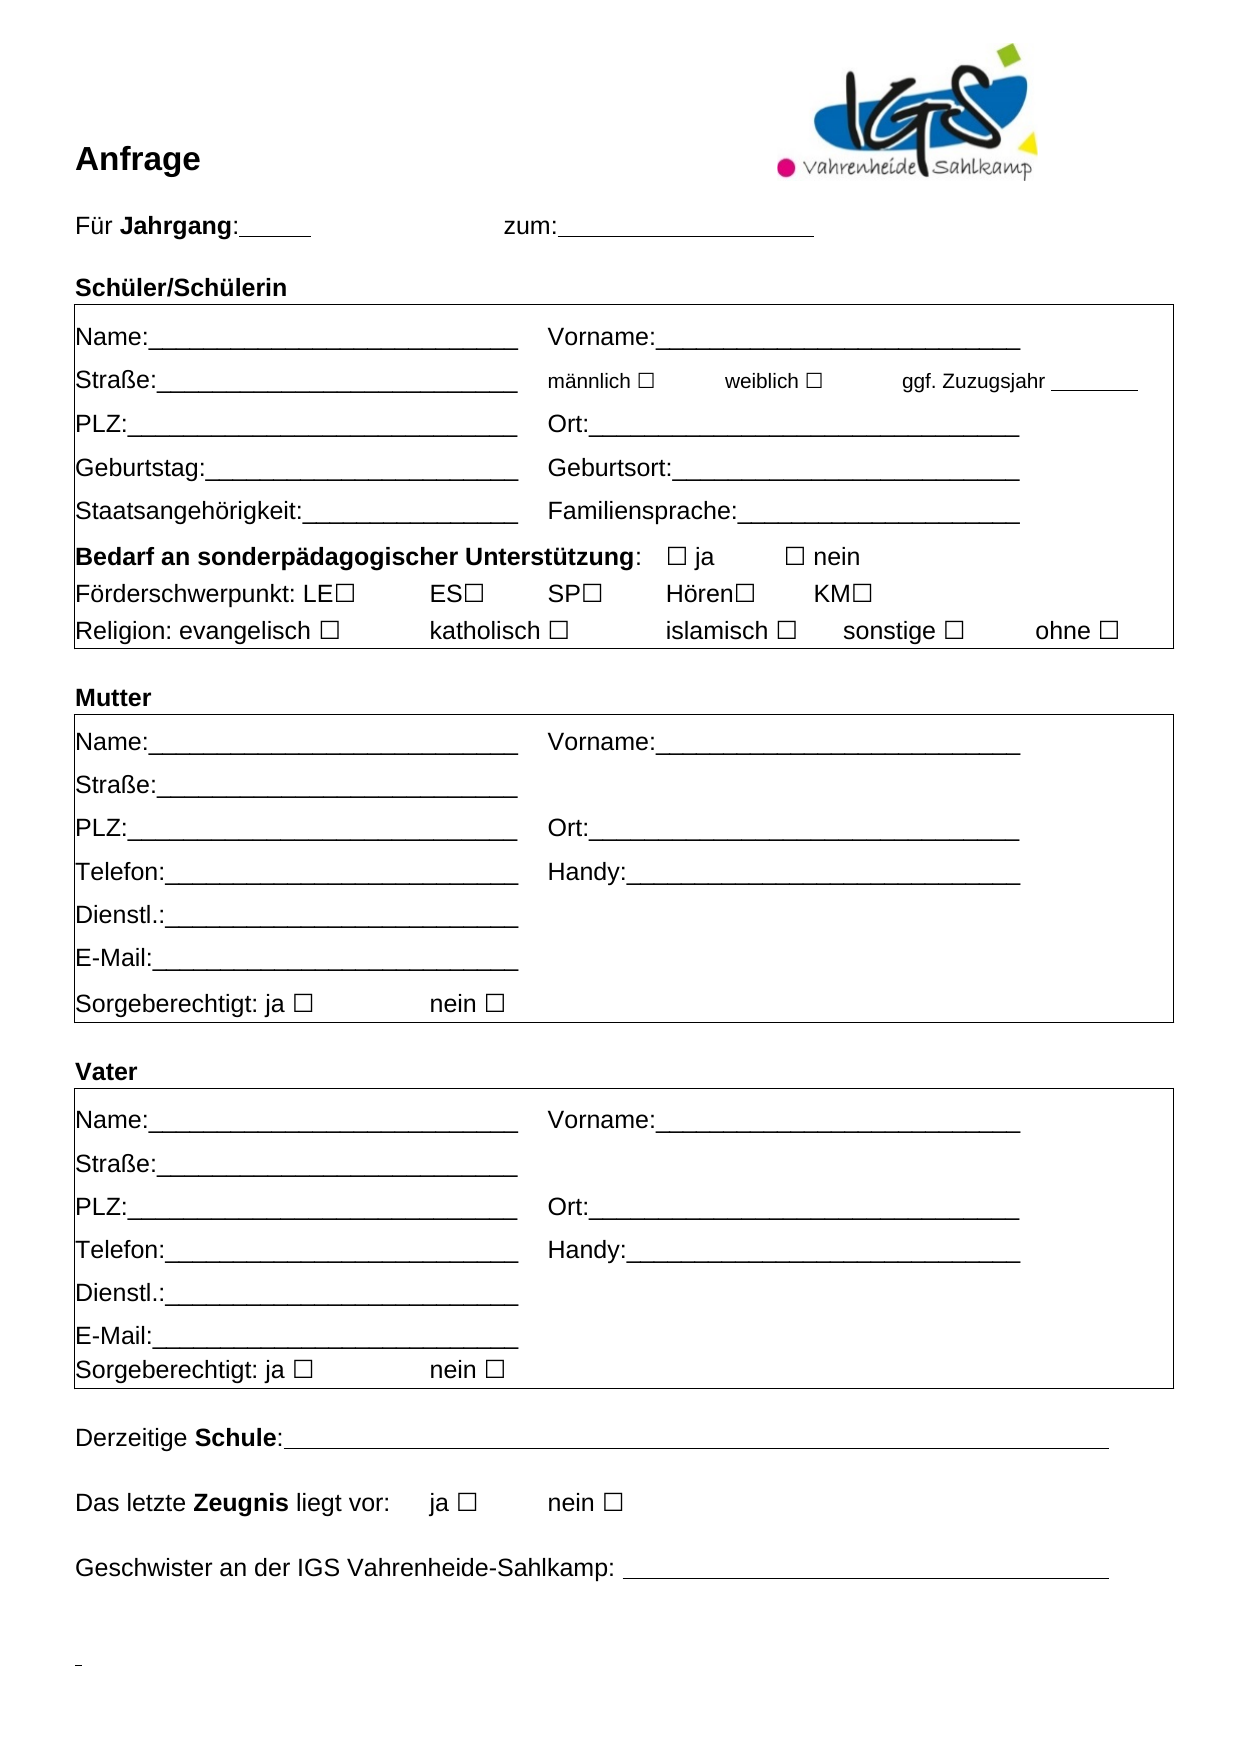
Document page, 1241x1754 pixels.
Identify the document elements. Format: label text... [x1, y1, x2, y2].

text Derzeitige Schule: [75, 1423, 1165, 1452]
text Straße: männlich weiblich ggf. Zuzugsjahr [75, 362, 1173, 394]
text Bedarf an sonderpädagogischer Unterstützung: ja nein [75, 536, 1173, 572]
picture [777, 177, 1038, 181]
text E-Mail: [75, 939, 1173, 971]
text Straße: [75, 767, 1173, 799]
text Name: Vorname: [75, 1102, 1173, 1134]
text Telefon: Handy: [75, 853, 1173, 885]
text Geburtstag: Geburtsort: [75, 449, 1173, 481]
text PLZ: Ort: [75, 810, 1173, 842]
text Das letzte Zeugnis liegt vor: ja nein [75, 1485, 1165, 1519]
text Anfrage [75, 139, 1165, 177]
text Straße: [75, 1145, 1173, 1177]
text Sorgeberechtigt: ja nein [75, 1349, 1173, 1388]
text Förderschwerpunkt: LE ES SP Hören KM [75, 572, 1173, 609]
text Mutter [75, 683, 1165, 712]
text Name: Vorname: [75, 319, 1173, 351]
text Staatsangehörigkeit: Familiensprache: [75, 492, 1173, 524]
text Telefon: Handy: [75, 1232, 1173, 1263]
text E-Mail: [75, 1318, 1173, 1349]
text Dienstl.: [75, 1275, 1173, 1307]
text Dienstl.: [75, 896, 1173, 928]
text Name: Vorname: [75, 727, 1165, 756]
text PLZ: Ort: [75, 1188, 1173, 1220]
text Vater [75, 1057, 1165, 1086]
text Geschwister an der IGS Vahrenheide-Sahlkamp: [75, 1553, 1165, 1613]
picture [777, 43, 1038, 139]
text PLZ: Ort: [75, 406, 1173, 438]
text Sorgeberechtigt: ja nein [75, 983, 1173, 1022]
text Religion: evangelisch katholisch islamisch sonstige ohne [75, 609, 1173, 648]
text Schüler/Schülerin [75, 273, 1165, 302]
text Für Jahrgang: zum: [75, 211, 1165, 240]
